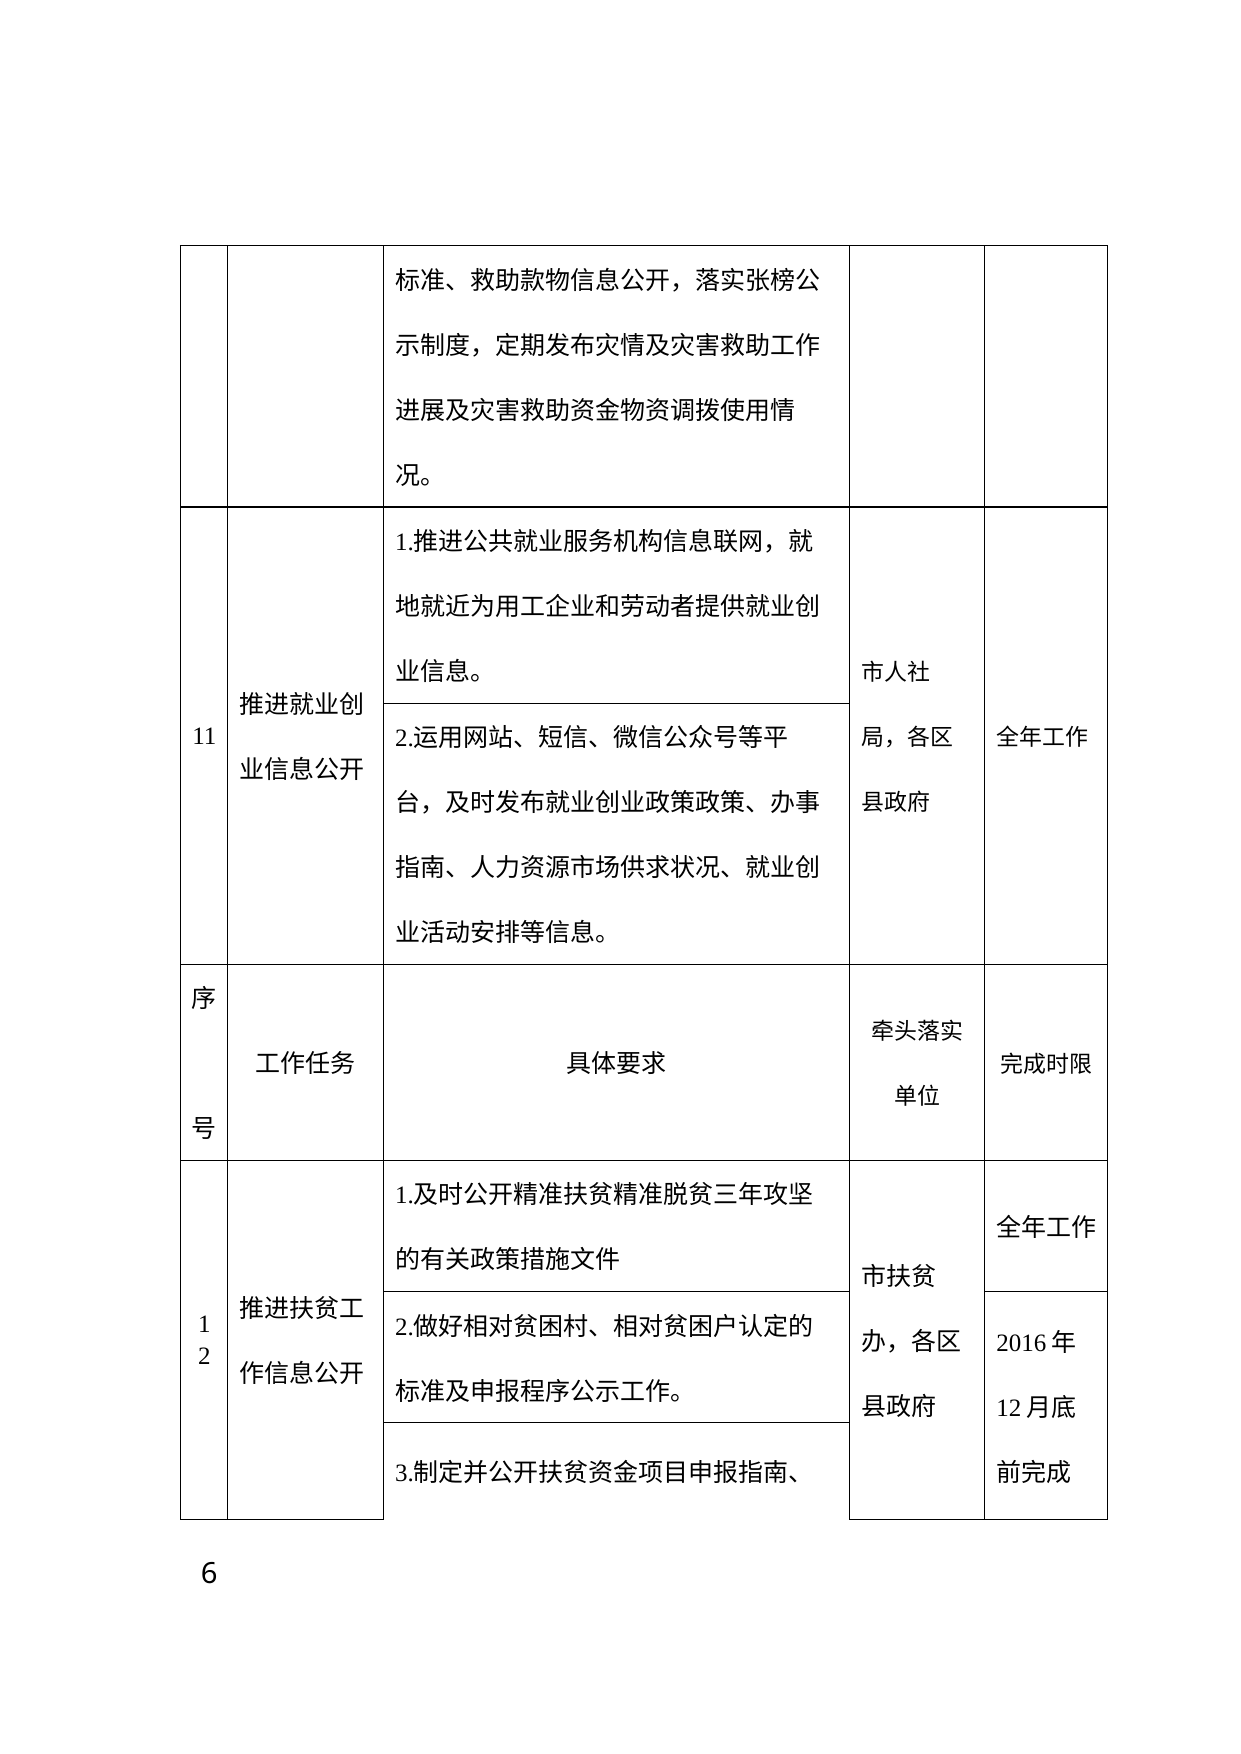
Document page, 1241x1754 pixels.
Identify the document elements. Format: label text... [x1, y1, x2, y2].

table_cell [384, 246, 849, 506]
table_cell 全年工作 [985, 508, 1107, 963]
table_cell 推进就业创业信息公开 [228, 508, 383, 963]
table_cell 具体要求 [384, 965, 849, 1159]
table_cell 牵头落实单位 [850, 965, 984, 1159]
table_cell 完成时限 [985, 965, 1107, 1159]
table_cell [384, 1423, 849, 1518]
table_cell 2016年12月底前完成 [985, 1292, 1107, 1518]
table_cell 推进扶贫工作信息公开 [228, 1161, 383, 1518]
table_cell 市扶贫办，各区县政府 [850, 1161, 984, 1518]
table_cell 工作任务 [228, 965, 383, 1159]
table_cell 1.及时公开精准扶贫精准脱贫三年攻坚的有关政策措施文件 [384, 1161, 849, 1291]
table_cell 序 号 [181, 965, 227, 1159]
table_cell 2.做好相对贫困村、相对贫困户认定的标准及申报程序公示工作。 [384, 1292, 849, 1422]
table_cell 11 [181, 508, 227, 963]
table_cell 12 [181, 1161, 227, 1518]
table_cell 1.推进公共就业服务机构信息联网，就地就近为用工企业和劳动者提供就业创业信息。 [384, 508, 849, 702]
table_cell 2.运用网站、短信、微信公众号等平台，及时发布就业创业政策政策、办事指南、人力资源市场供求状况、就业创业活动安排等信息。 [384, 704, 849, 963]
table_cell 市人社局，各区县政府 [850, 508, 984, 963]
table_cell 全年工作 [985, 1161, 1107, 1291]
